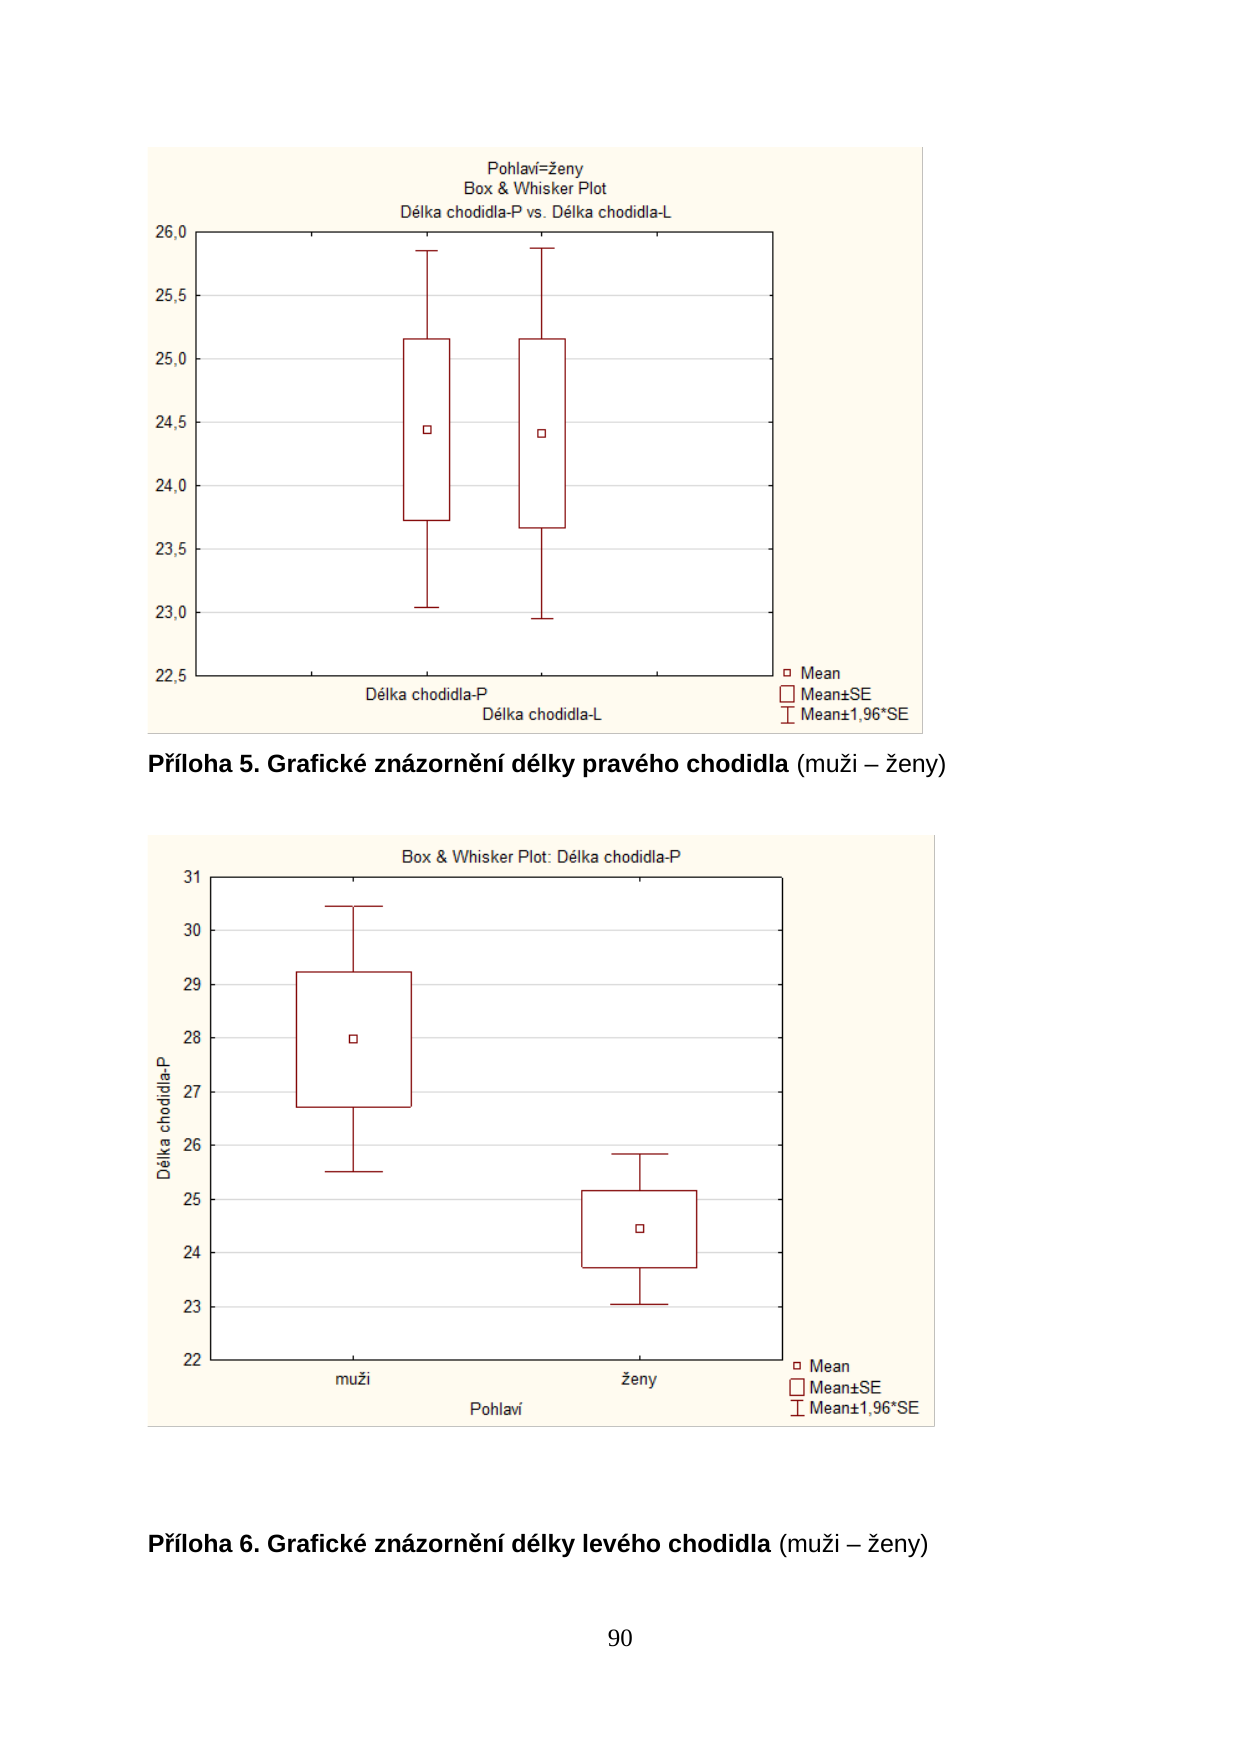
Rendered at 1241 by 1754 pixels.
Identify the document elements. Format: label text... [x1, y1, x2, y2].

picture [147, 147, 924, 735]
text Příloha 5. Grafické znázornění délky pravého chodidla (muži – ženy) [148, 749, 1093, 778]
text Příloha 6. Grafické znázornění délky levého chodidla (muži – ženy) [148, 1529, 1093, 1558]
picture [147, 835, 936, 1429]
